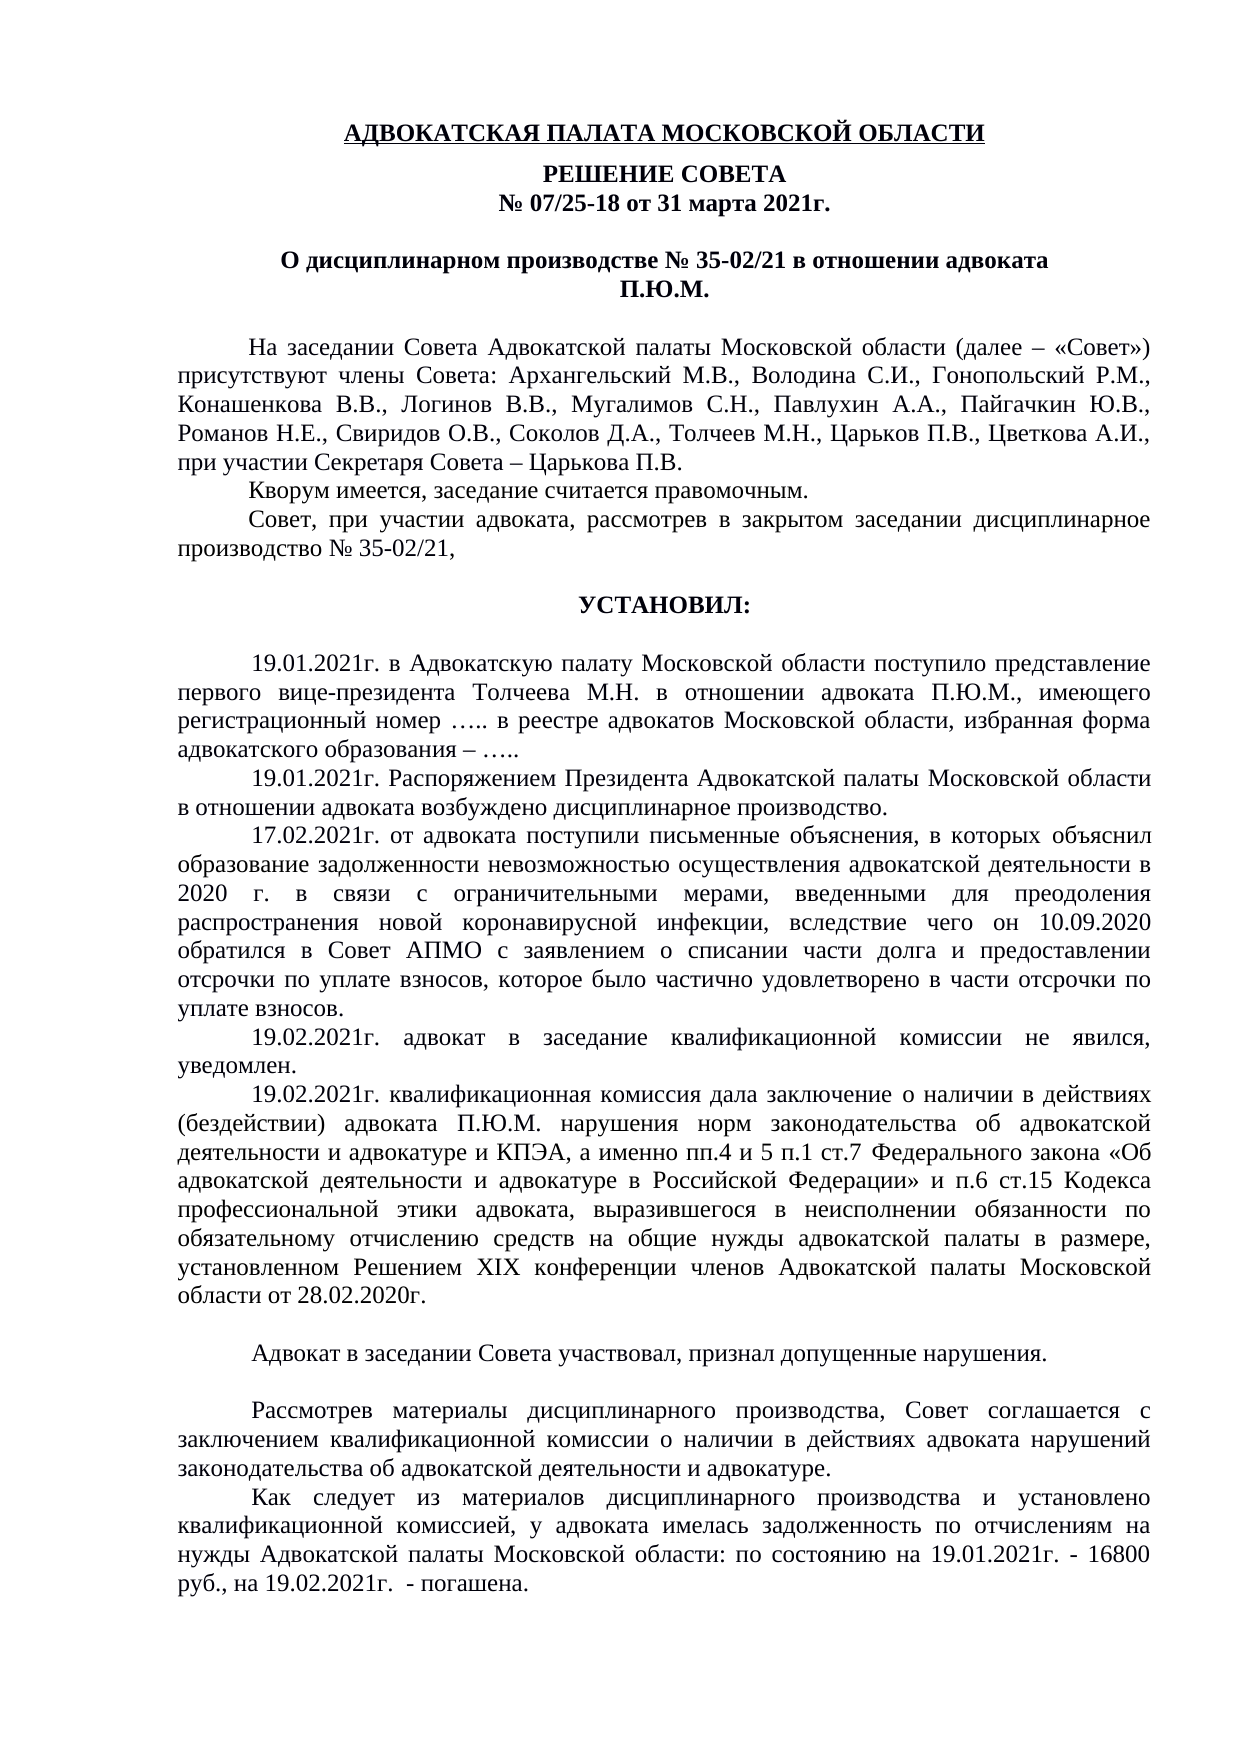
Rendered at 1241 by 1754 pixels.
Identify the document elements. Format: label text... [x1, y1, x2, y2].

text Адвокат в заседании Совета участвовал, признал допущенные нарушения. [177, 1338, 1152, 1367]
text 19.02.2021г. квалификационная комиссия дала заключение о наличии в действиях (бездействии) адвоката П.Ю.М. нарушения норм законодательства об адвокатской деятельности и адвокатуре и КПЭА, а именно пп.4 и 5 п.1 ст.7 Федерального закона «Об адвокатской деятельности и адвокатуре в Российской Федерации» и п.6 ст.15 Кодекса профессиональной этики адвоката, выразившегося в неисполнении обязанности по обязательному отчислению средств на общие нужды адвокатской палаты в размере, установленном Решением XIX конференции членов Адвокатской палаты Московской области от 28.02.2020г. [177, 1079, 1152, 1309]
text 19.01.2021г. в Адвокатскую палату Московской области поступило представление первого вице-президента Толчеева М.Н. в отношении адвоката П.Ю.М., имеющего регистрационный номер ….. в реестре адвокатов Московской области, избранная форма адвокатского образования – ….. [177, 648, 1152, 763]
text 17.02.2021г. от адвоката поступили письменные объяснения, в которых объяснил образование задолженности невозможностью осуществления адвокатской деятельности в 2020 г. в связи с ограничительными мерами, введенными для преодоления распространения новой коронавирусной инфекции, вследствие чего он 10.09.2020 обратился в Совет АПМО с заявлением о списании части долга и предоставлении отсрочки по уплате взносов, которое было частично удовлетворено в части отсрочки по уплате взносов. [177, 821, 1152, 1022]
subtitle Решение СОВЕТА [177, 159, 1152, 188]
text Совет, при участии адвоката, рассмотрев в закрытом заседании дисциплинарное производство № 35-02/21, [177, 504, 1152, 562]
text УСТАНОВИЛ: [177, 591, 1152, 619]
text О дисциплинарном производстве № 35-02/21 в отношении адвоката [177, 246, 1152, 274]
text П.Ю.М. [177, 274, 1152, 303]
text адвокатская палата московской области [177, 118, 1152, 147]
text Рассмотрев материалы дисциплинарного производства, Совет соглашается с заключением квалификационной комиссии о наличии в действиях адвоката нарушений законодательства об адвокатской деятельности и адвокатуре. [177, 1396, 1152, 1482]
text Кворум имеется, заседание считается правомочным. [177, 476, 1152, 504]
text На заседании Совета Адвокатской палаты Московской области (далее – «Совет») присутствуют члены Совета: Архангельский М.В., Володина С.И., Гонопольский Р.М., Конашенкова В.В., Логинов В.В., Мугалимов С.Н., Павлухин А.А., Пайгачкин Ю.В., Романов Н.Е., Свиридов О.В., Соколов Д.А., Толчеев М.Н., Царьков П.В., Цветкова А.И., при участии Секретаря Совета – Царькова П.В. [177, 332, 1152, 476]
text Как следует из материалов дисциплинарного производства и установлено квалификационной комиссией, у адвоката имелась задолженность по отчислениям на нужды Адвокатской палаты Московской области: по состоянию на 19.01.2021г. - 16800 руб., на 19.02.2021г. - погашена. [177, 1482, 1152, 1597]
text 19.01.2021г. Распоряжением Президента Адвокатской палаты Московской области в отношении адвоката возбуждено дисциплинарное производство. [177, 763, 1152, 821]
text 19.02.2021г. адвокат в заседание квалификационной комиссии не явился, уведомлен. [177, 1022, 1152, 1079]
text № 07/25-18 от 31 марта 2021г. [177, 188, 1152, 217]
